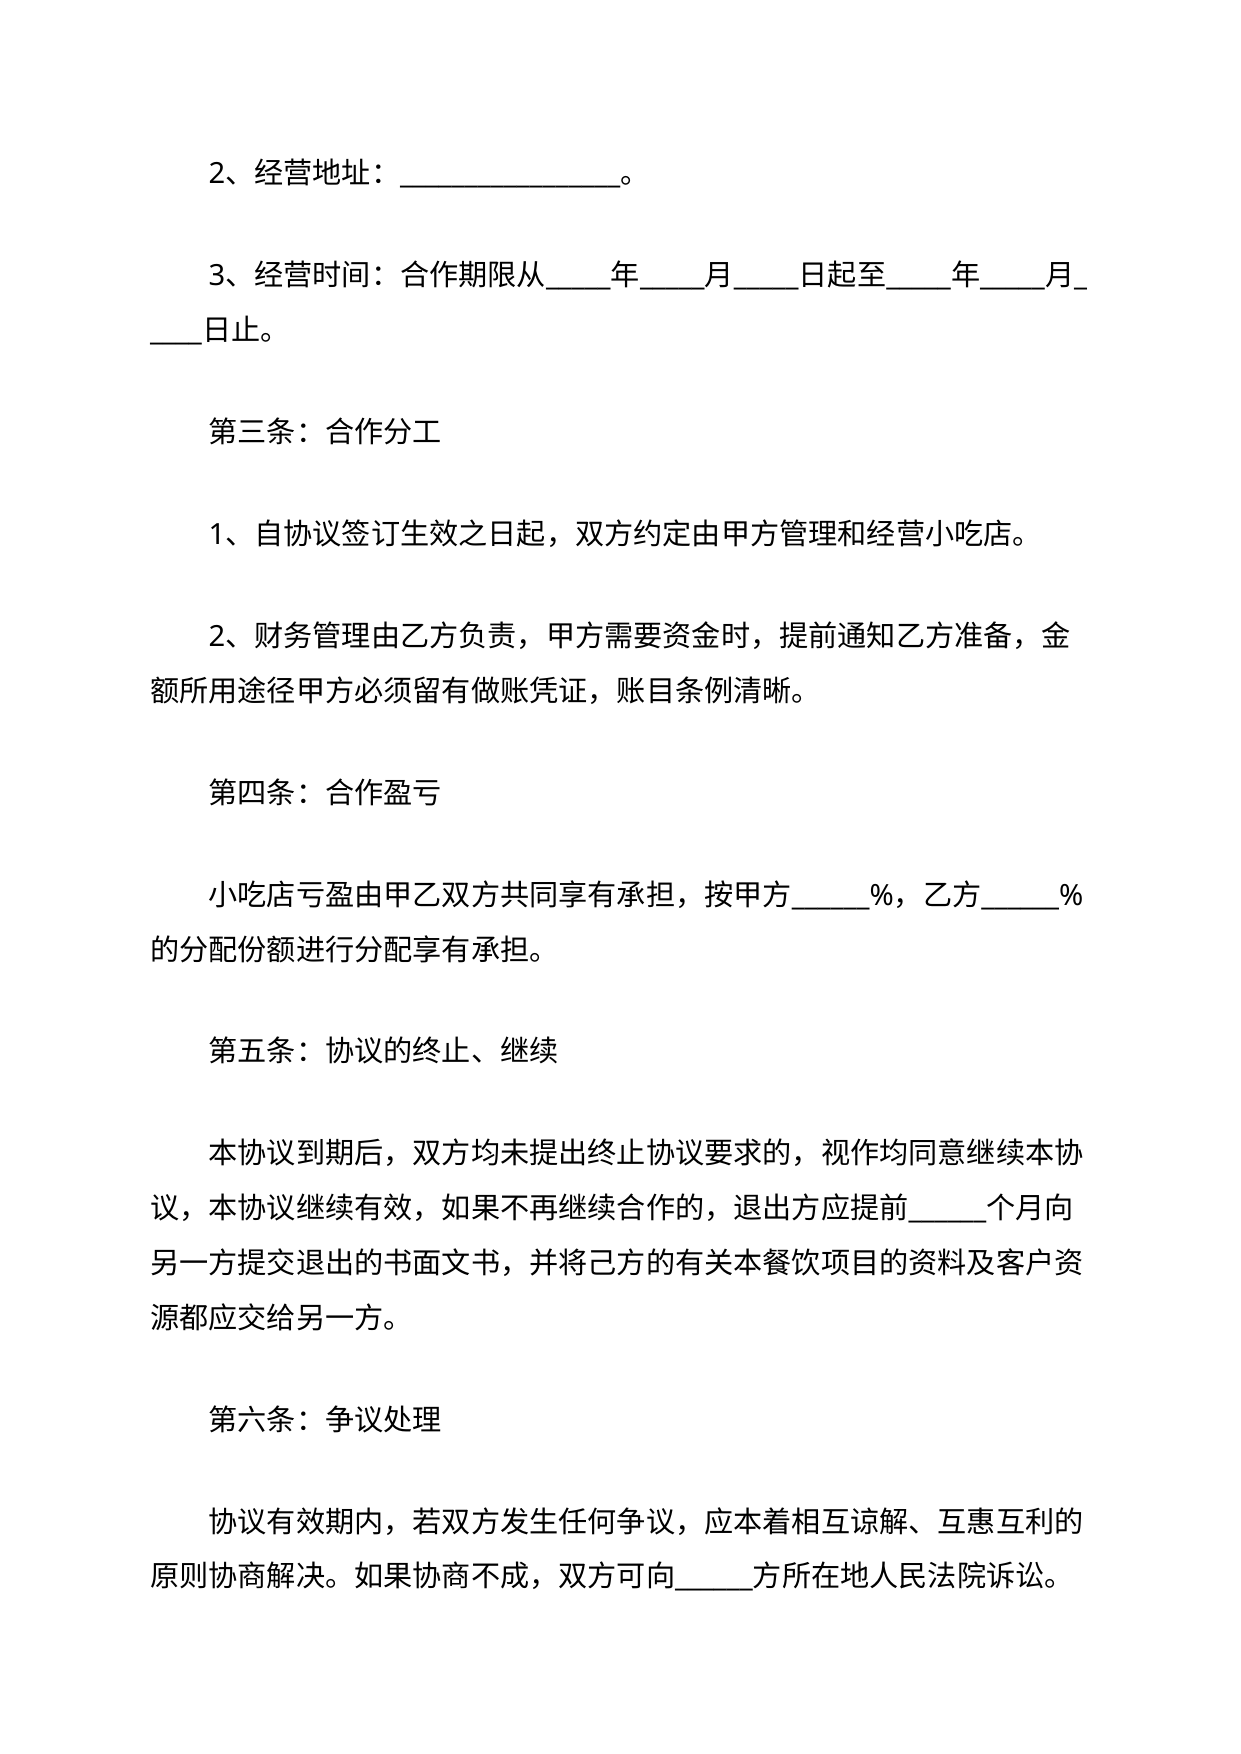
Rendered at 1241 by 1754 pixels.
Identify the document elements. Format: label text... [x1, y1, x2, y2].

text 2、经营地址：_________________。 [150, 150, 1090, 192]
text 第四条：合作盈亏 [150, 769, 1090, 812]
text 2、财务管理由乙方负责，甲方需要资金时，提前通知乙方准备，金额所用途径甲方必须留有做账凭证，账目条例清晰。 [150, 613, 1090, 710]
text 小吃店亏盈由甲乙双方共同享有承担，按甲方______%，乙方______%的分配份额进行分配享有承担。 [150, 871, 1090, 968]
text 协议有效期内，若双方发生任何争议，应本着相互谅解、互惠互利的原则协商解决。如果协商不成，双方可向______方所在地人民法院诉讼。 [150, 1498, 1090, 1595]
text 第六条：争议处理 [150, 1396, 1090, 1439]
text 本协议到期后，双方均未提出终止协议要求的，视作均同意继续本协议，本协议继续有效，如果不再继续合作的，退出方应提前______个月向另一方提交退出的书面文书，并将己方的有关本餐饮项目的资料及客户资源都应交给另一方。 [150, 1130, 1090, 1337]
text 第三条：合作分工 [150, 409, 1090, 451]
text 3、经营时间：合作期限从_____年_____月_____日起至_____年_____月_____日止。 [150, 252, 1090, 349]
text 1、自协议签订生效之日起，双方约定由甲方管理和经营小吃店。 [150, 511, 1090, 553]
text 第五条：协议的终止、继续 [150, 1028, 1090, 1070]
